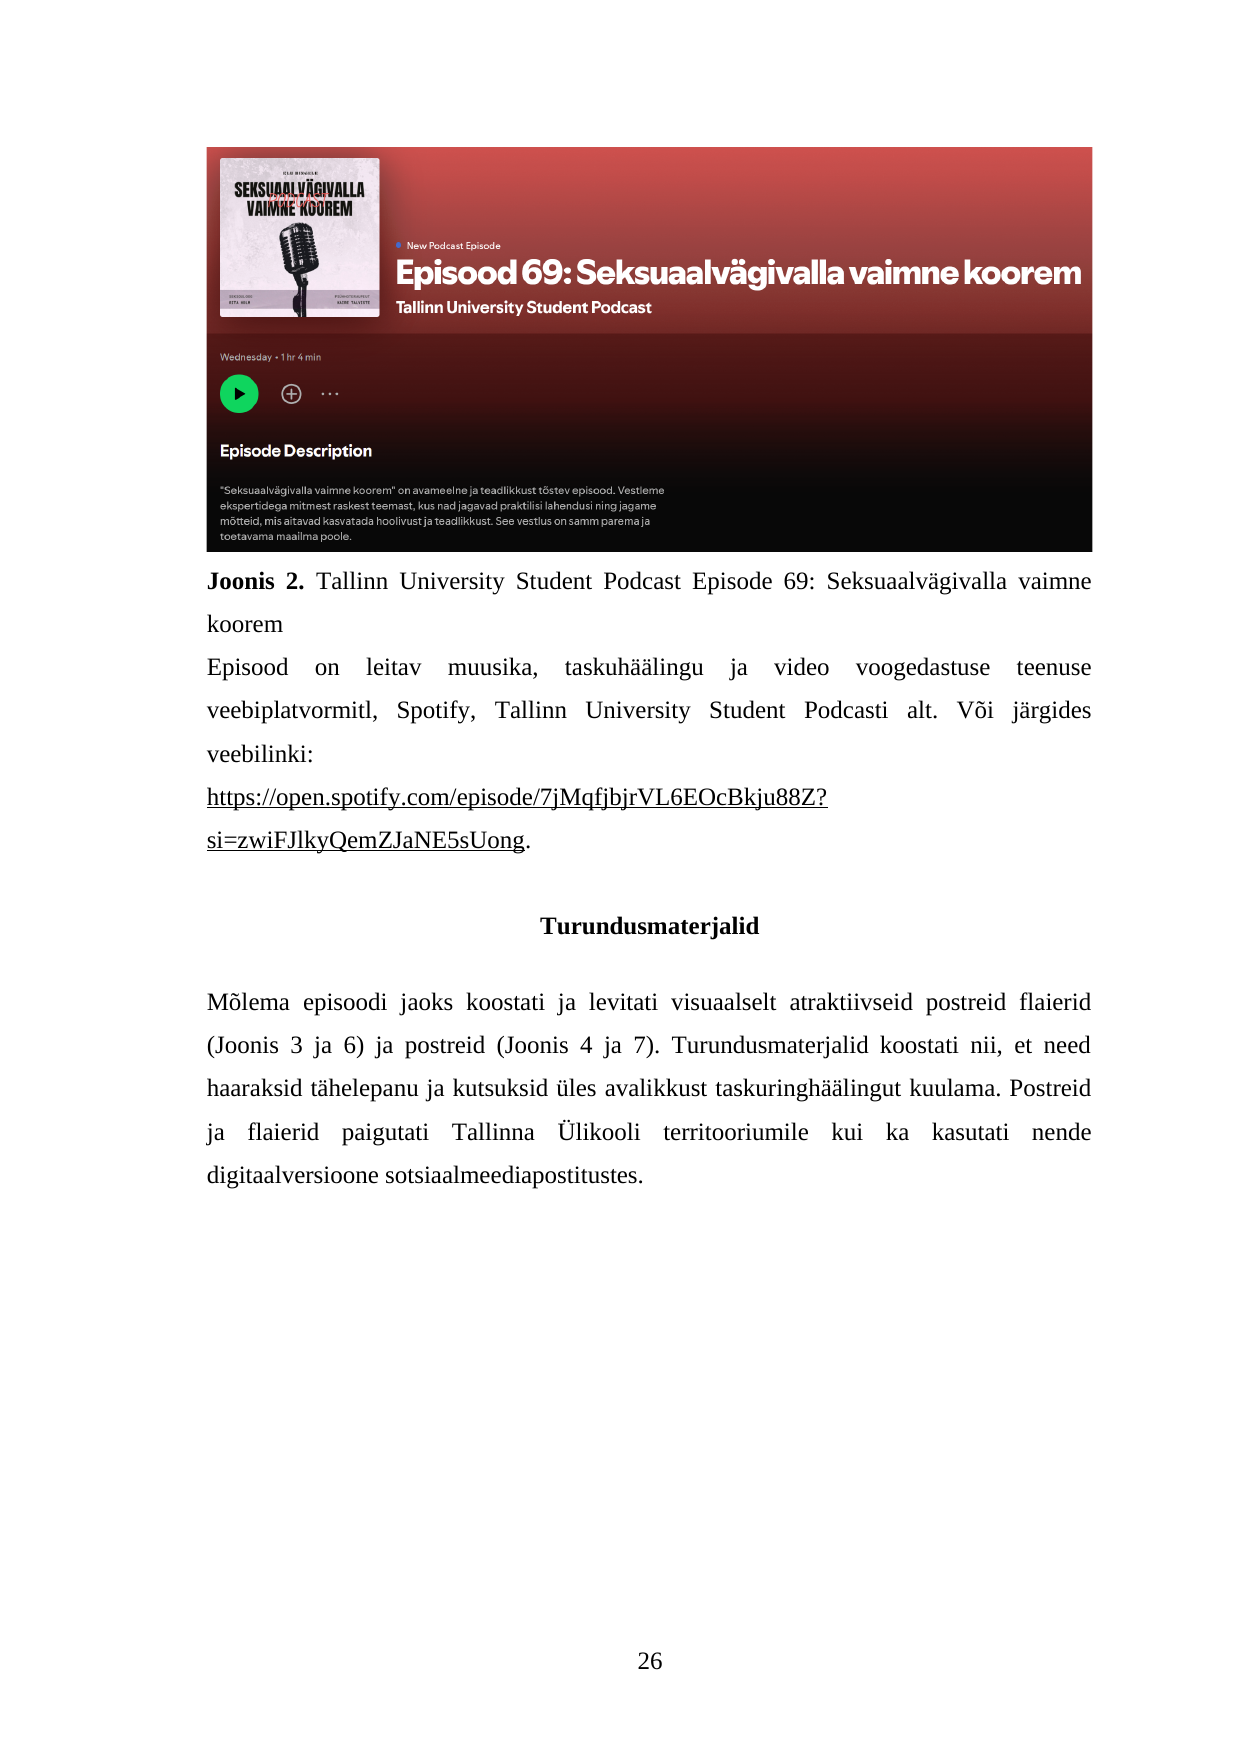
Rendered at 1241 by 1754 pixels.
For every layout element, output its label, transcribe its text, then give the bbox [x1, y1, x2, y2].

text Mõlema episoodi jaoks koostati ja levitati visuaalselt atraktiivseid postreid flaierid (Joonis 3 ja 6) ja postreid (Joonis 4 ja 7). Turundusmaterjalid koostati nii, et need haaraksid tähelepanu ja kutsuksid üles avalikkust taskuringhäälingut kuulama. Postreid ja flaierid paigutati Tallinna Ülikooli territooriumile kui ka kasutati nende digitaalversioone sotsiaalmeediapostitustes. [207, 987, 1093, 1188]
text https://open.spotify.com/episode/7jMqfjbjrVL6EOcBkju88Z?si=zwiFJlkyQemZJaNE5sUong. [207, 782, 1093, 854]
text Joonis 2. Tallinn University Student Podcast Episode 69: Seksuaalvägivalla vaimne koorem [207, 566, 1093, 638]
picture [206, 147, 1093, 552]
text Episood on leitav muusika, taskuhäälingu ja video voogedastuse teenuse veebiplatvormitl, Spotify, Tallinn University Student Podcasti alt. Või järgides veebilinki: [207, 652, 1093, 767]
subtitle Turundusmaterjalid [207, 911, 1093, 940]
